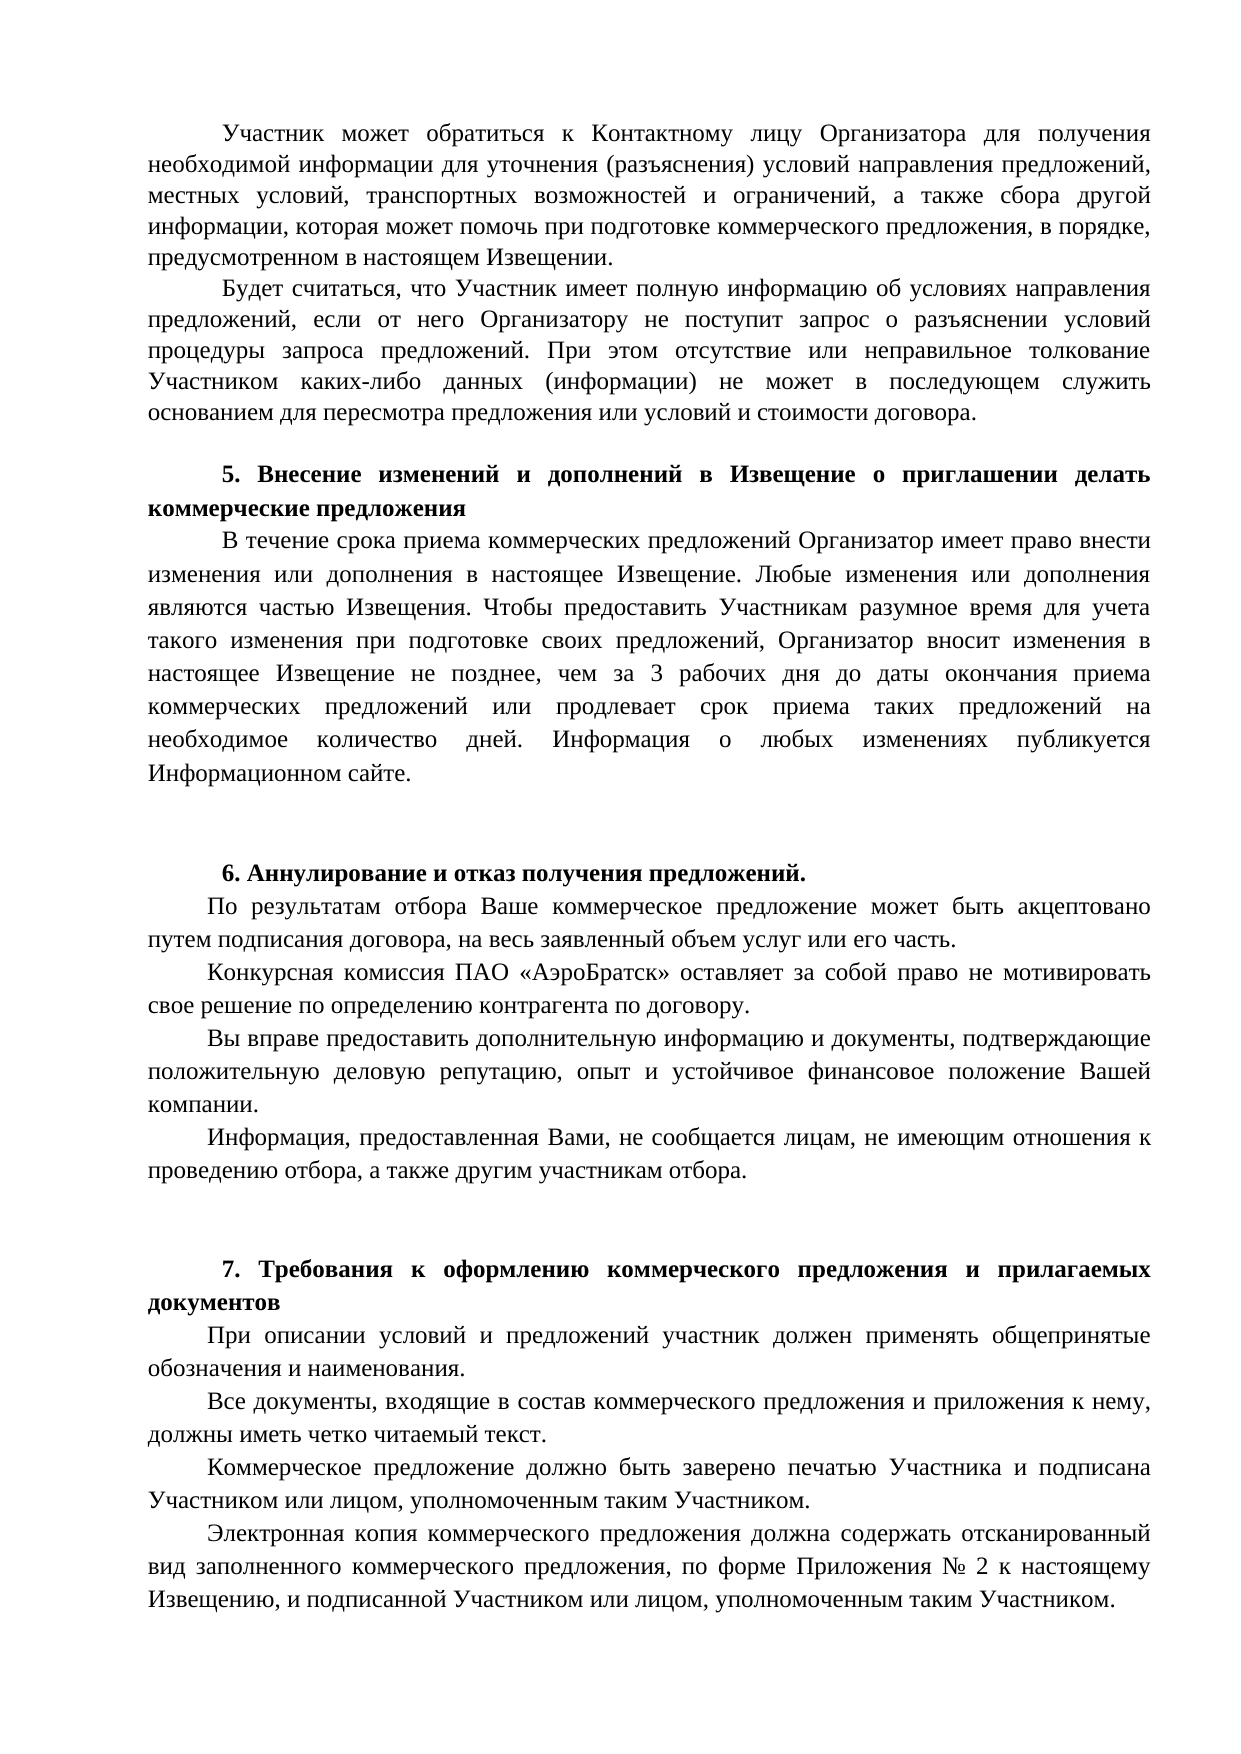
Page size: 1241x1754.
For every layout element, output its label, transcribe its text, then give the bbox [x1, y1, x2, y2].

list Участник может обратиться к Контактному лицу Организатора для получения необходимой информации для уточнения (разъяснения) условий направления предложений, местных условий, транспортных возможностей и ограничений, а также сбора другой информации, которая может помочь при подготовке коммерческого предложения, в порядке, предусмотренном в настоящем Извещении. [148, 118, 1152, 271]
text При описании условий и предложений участник должен применять общепринятые обозначения и наименования. [148, 1320, 1152, 1382]
text 7. Требования к оформлению коммерческого предложения и прилагаемых документов [148, 1254, 1152, 1316]
text Вы вправе предоставить дополнительную информацию и документы, подтверждающие положительную деловую репутацию, опыт и устойчивое финансовое положение Вашей компании. [148, 1023, 1152, 1118]
list Будет считаться, что Участник имеет полную информацию об условиях направления предложений, если от него Организатору не поступит запрос о разъяснении условий процедуры запроса предложений. При этом отсутствие или неправильное толкование Участником каких-либо данных (информации) не может в последующем служить основанием для пересмотра предложения или условий и стоимости договора. [148, 273, 1152, 426]
text По результатам отбора Ваше коммерческое предложение может быть акцептовано путем подписания договора, на весь заявленный объем услуг или его часть. [148, 891, 1152, 953]
text Конкурсная комиссия ПАО «АэроБратск» оставляет за собой право не мотивировать свое решение по определению контрагента по договору. [148, 957, 1152, 1019]
text Электронная копия коммерческого предложения должна содержать отсканированный вид заполненного коммерческого предложения, по форме Приложения № 2 к настоящему Извещению, и подписанной Участником или лицом, уполномоченным таким Участником. [148, 1518, 1152, 1613]
text Коммерческое предложение должно быть заверено печатью Участника и подписана Участником или лицом, уполномоченным таким Участником. [148, 1452, 1152, 1514]
text Все документы, входящие в состав коммерческого предложения и приложения к нему, должны иметь четко читаемый текст. [148, 1386, 1152, 1448]
text Информация, предоставленная Вами, не сообщается лицам, не имеющим отношения к проведению отбора, а также другим участникам отбора. [148, 1122, 1152, 1184]
text 6. Аннулирование и отказ получения предложений. [148, 858, 1152, 887]
text 5. Внесение изменений и дополнений в Извещение о приглашении делать коммерческие предложения [148, 459, 1152, 521]
text В течение срока приема коммерческих предложений Организатор имеет право внести изменения или дополнения в настоящее Извещение. Любые изменения или дополнения являются частью Извещения. Чтобы предоставить Участникам разумное время для учета такого изменения при подготовке своих предложений, Организатор вносит изменения в настоящее Извещение не позднее, чем за 3 рабочих дня до даты окончания приема коммерческих предложений или продлевает срок приема таких предложений на необходимое количество дней. Информация о любых изменениях публикуется Информационном сайте. [148, 526, 1152, 787]
